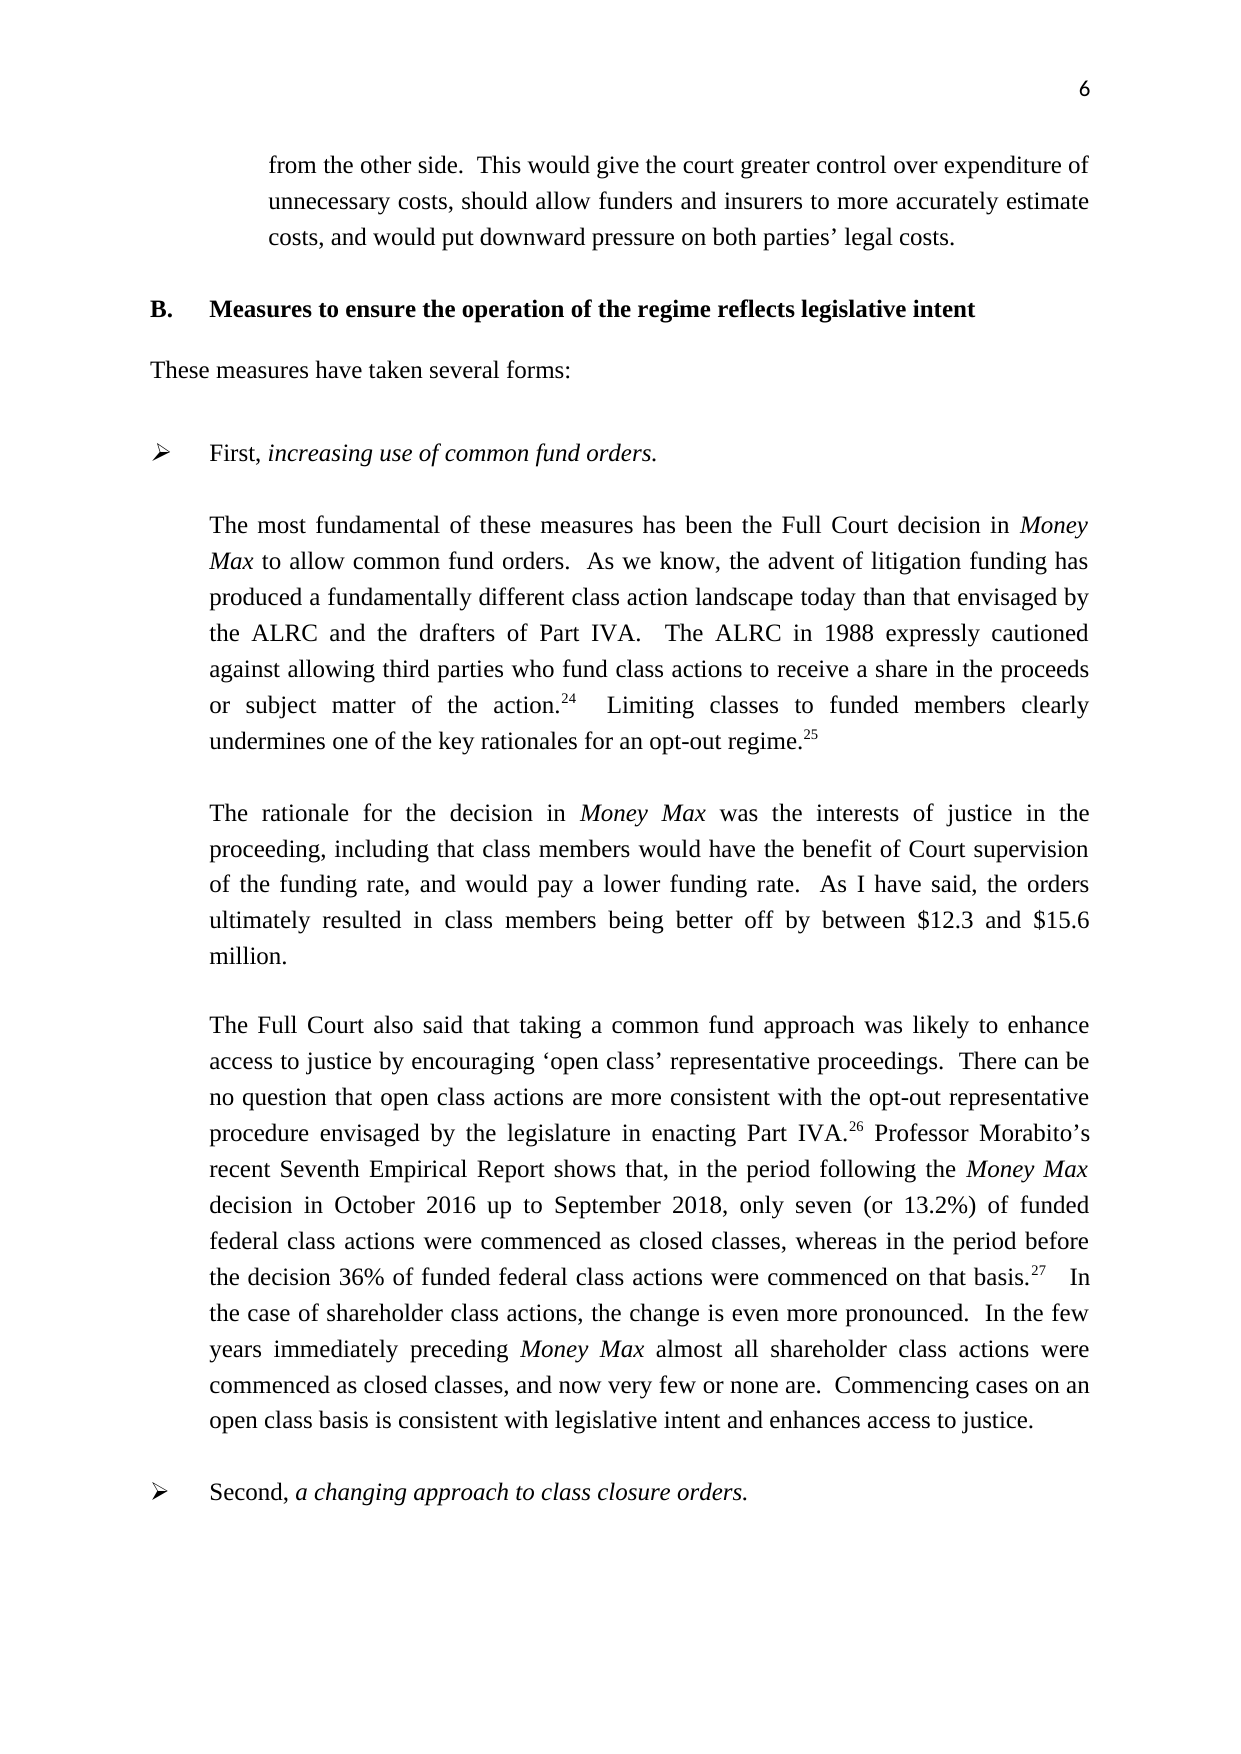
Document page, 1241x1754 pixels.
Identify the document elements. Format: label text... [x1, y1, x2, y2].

list Measures to ensure the operation of the regime reflects legislative intent [150, 294, 1090, 322]
list Second, a changing approach to class closure orders. [150, 1477, 1090, 1506]
list The rationale for the decision in Money Max was the interests of justice in the proceeding, including that class members would have the benefit of Court supervision of the funding rate, and would pay a lower funding rate. As I have said, the orders ultimately resulted in class members being better off by between $12.3 and $15.6 million. [209, 798, 1090, 970]
text These measures have taken several forms: [150, 355, 1090, 383]
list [268, 150, 1090, 251]
list The most fundamental of these measures has been the Full Court decision in Money Max to allow common fund orders. As we know, the advent of litigation funding has produced a fundamentally different class action landscape today than that envisaged by the ALRC and the drafters of Part IVA. The ALRC in 1988 expressly cautioned against allowing third parties who fund class actions to receive a share in the proceeds or subject matter of the action. Limiting classes to funded members clearly undermines one of the key rationales for an opt-out regime. [209, 510, 1090, 754]
list First, increasing use of common fund orders. [150, 438, 1090, 467]
list The Full Court also said that taking a common fund approach was likely to enhance access to justice by encouraging ‘open class’ representative proceedings. There can be no question that open class actions are more consistent with the opt-out representative procedure envisaged by the legislature in enacting Part IVA. Professor Morabito’s recent Seventh Empirical Report shows that, in the period following the Money Max decision in October 2016 up to September 2018, only seven (or 13.2%) of funded federal class actions were commenced as closed classes, whereas in the period before the decision 36% of funded federal class actions were commenced on that basis. In the case of shareholder class actions, the change is even more pronounced. In the few years immediately preceding Money Max almost all shareholder class actions were commenced as closed classes, and now very few or none are. Commencing cases on an open class basis is consistent with legislative intent and enhances access to justice. [209, 1010, 1090, 1434]
